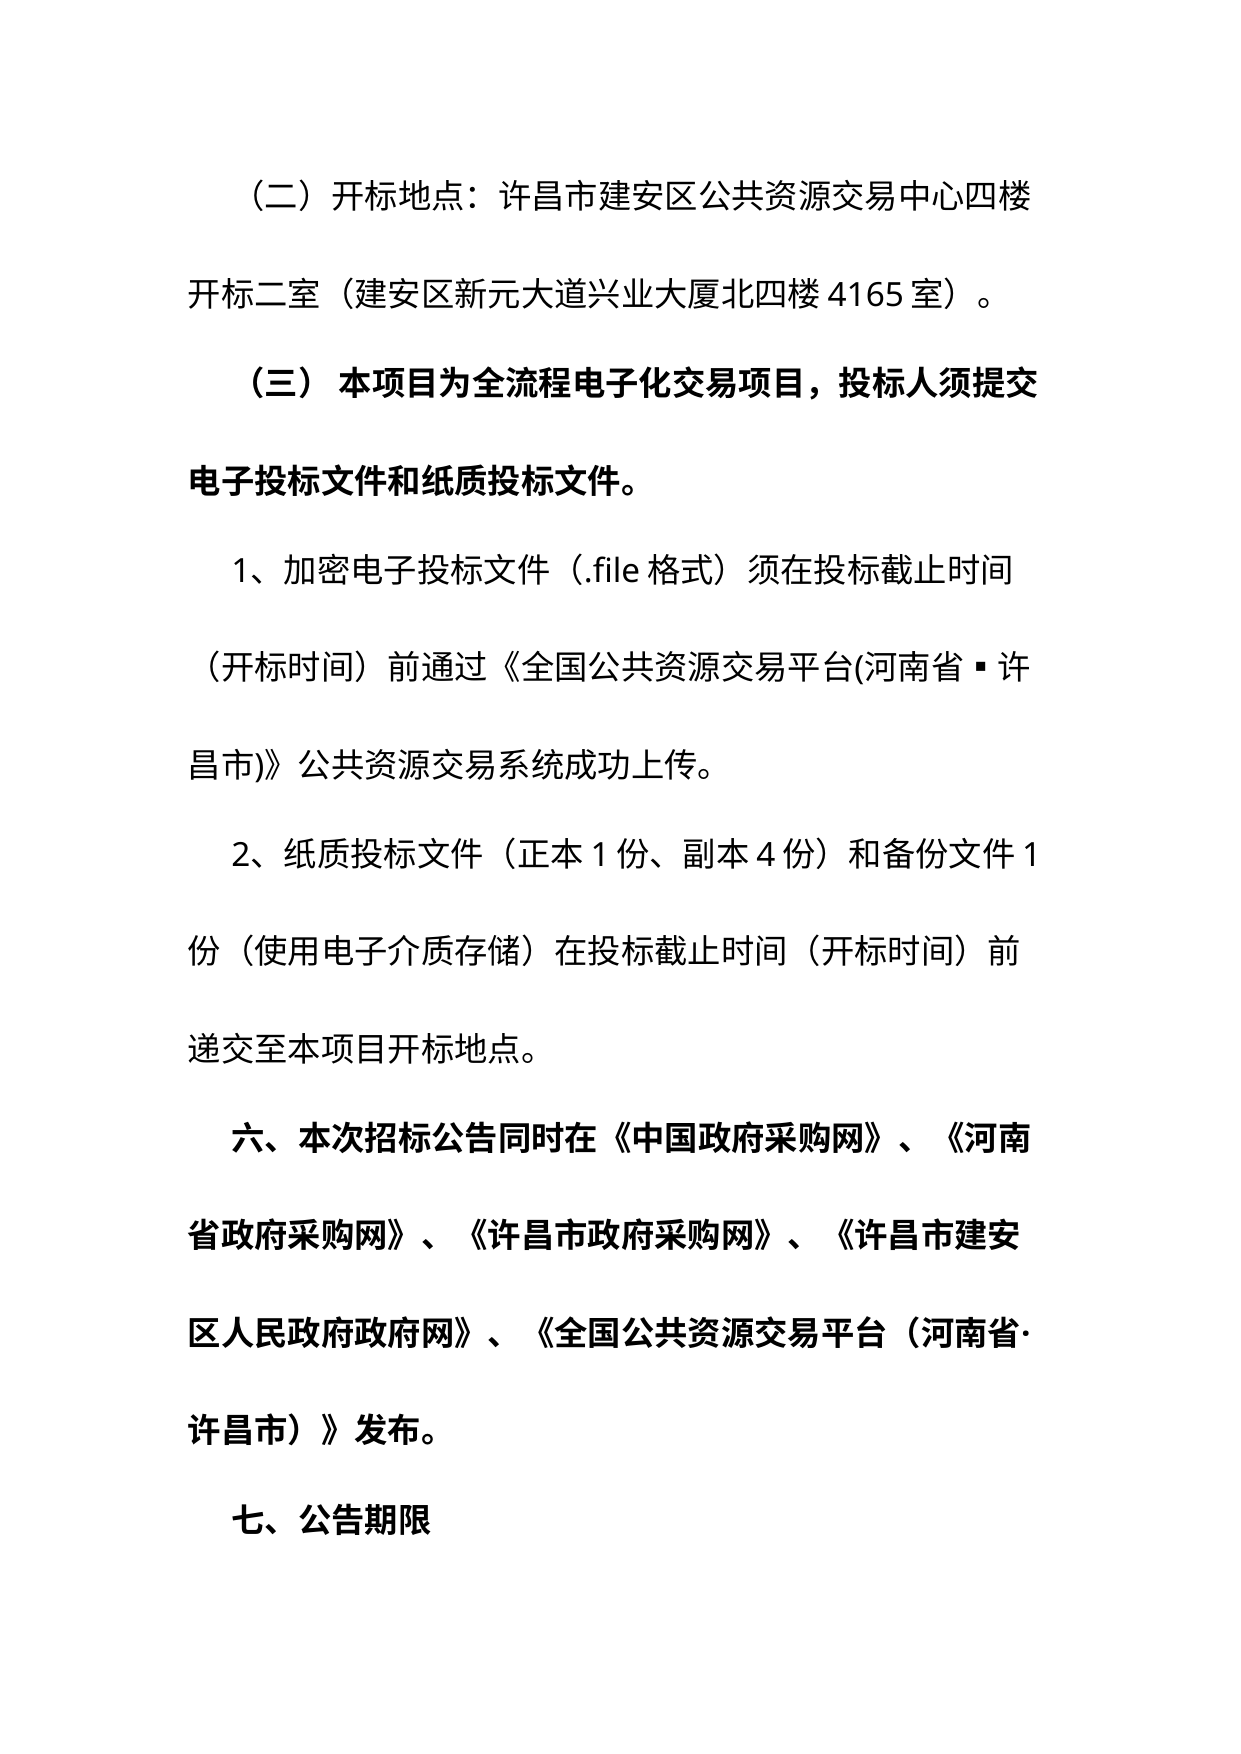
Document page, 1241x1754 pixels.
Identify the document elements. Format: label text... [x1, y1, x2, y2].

text （二）开标地点：许昌市建安区公共资源交易中心四楼开标二室（建安区新元大道兴业大厦北四楼4165室）。 [187, 162, 1053, 324]
text 1、加密电子投标文件（.file格式）须在投标截止时间（开标时间）前通过《全国公共资源交易平台(河南省▪许昌市)》公共资源交易系统成功上传。 [187, 535, 1053, 795]
text 七、公告期限 [187, 1485, 1053, 1550]
text （三） 本项目为全流程电子化交易项目，投标人须提交电子投标文件和纸质投标文件。 [187, 349, 1053, 511]
text 2、纸质投标文件（正本1份、副本4份）和备份文件1份（使用电子介质存储）在投标截止时间（开标时间）前递交至本项目开标地点。 [187, 819, 1053, 1079]
text 六、本次招标公告同时在《中国政府采购网》、《河南省政府采购网》、《许昌市政府采购网》、《许昌市建安区人民政府政府网》、《全国公共资源交易平台（河南省·许昌市）》发布。 [187, 1103, 1053, 1461]
